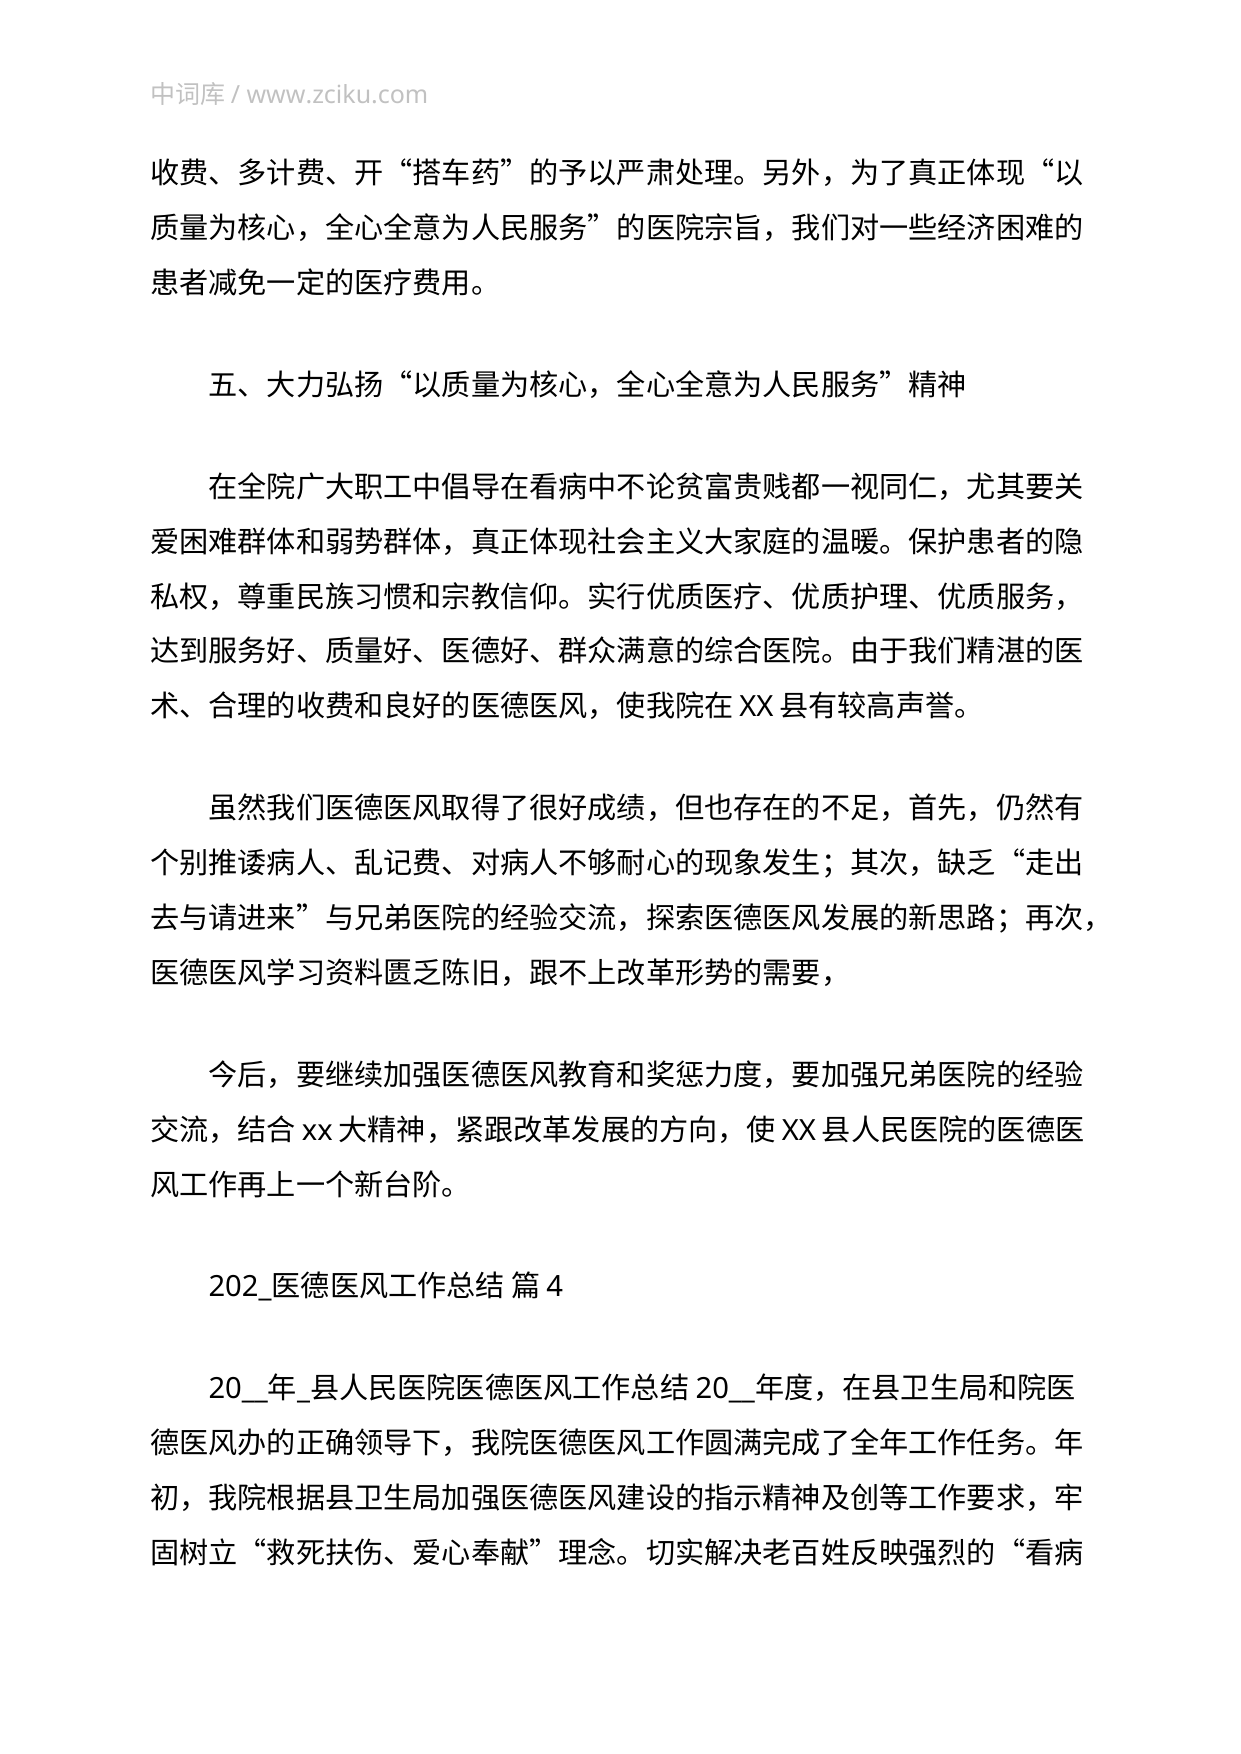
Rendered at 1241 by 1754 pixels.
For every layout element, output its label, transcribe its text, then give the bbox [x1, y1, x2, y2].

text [150, 150, 1090, 302]
text 在全院广大职工中倡导在看病中不论贫富贵贱都一视同仁，尤其要关爱困难群体和弱势群体，真正体现社会主义大家庭的温暖。保护患者的隐私权，尊重民族习惯和宗教信仰。实行优质医疗、优质护理、优质服务，达到服务好、质量好、医德好、群众满意的综合医院。由于我们精湛的医术、合理的收费和良好的医德医风，使我院在XX县有较高声誉。 [150, 463, 1090, 725]
text 五、大力弘扬“以质量为核心，全心全意为人民服务”精神 [150, 362, 1090, 404]
text 今后，要继续加强医德医风教育和奖惩力度，要加强兄弟医院的经验交流，结合xx大精神，紧跟改革发展的方向，使XX县人民医院的医德医风工作再上一个新台阶。 [150, 1051, 1090, 1203]
text 202_医德医风工作总结 篇4 [150, 1263, 1090, 1305]
text 虽然我们医德医风取得了很好成绩，但也存在的不足，首先，仍然有个别推诿病人、乱记费、对病人不够耐心的现象发生；其次，缺乏“走出去与请进来”与兄弟医院的经验交流，探索医德医风发展的新思路；再次，医德医风学习资料匮乏陈旧，跟不上改革形势的需要， [150, 785, 1090, 992]
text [150, 1365, 1090, 1572]
